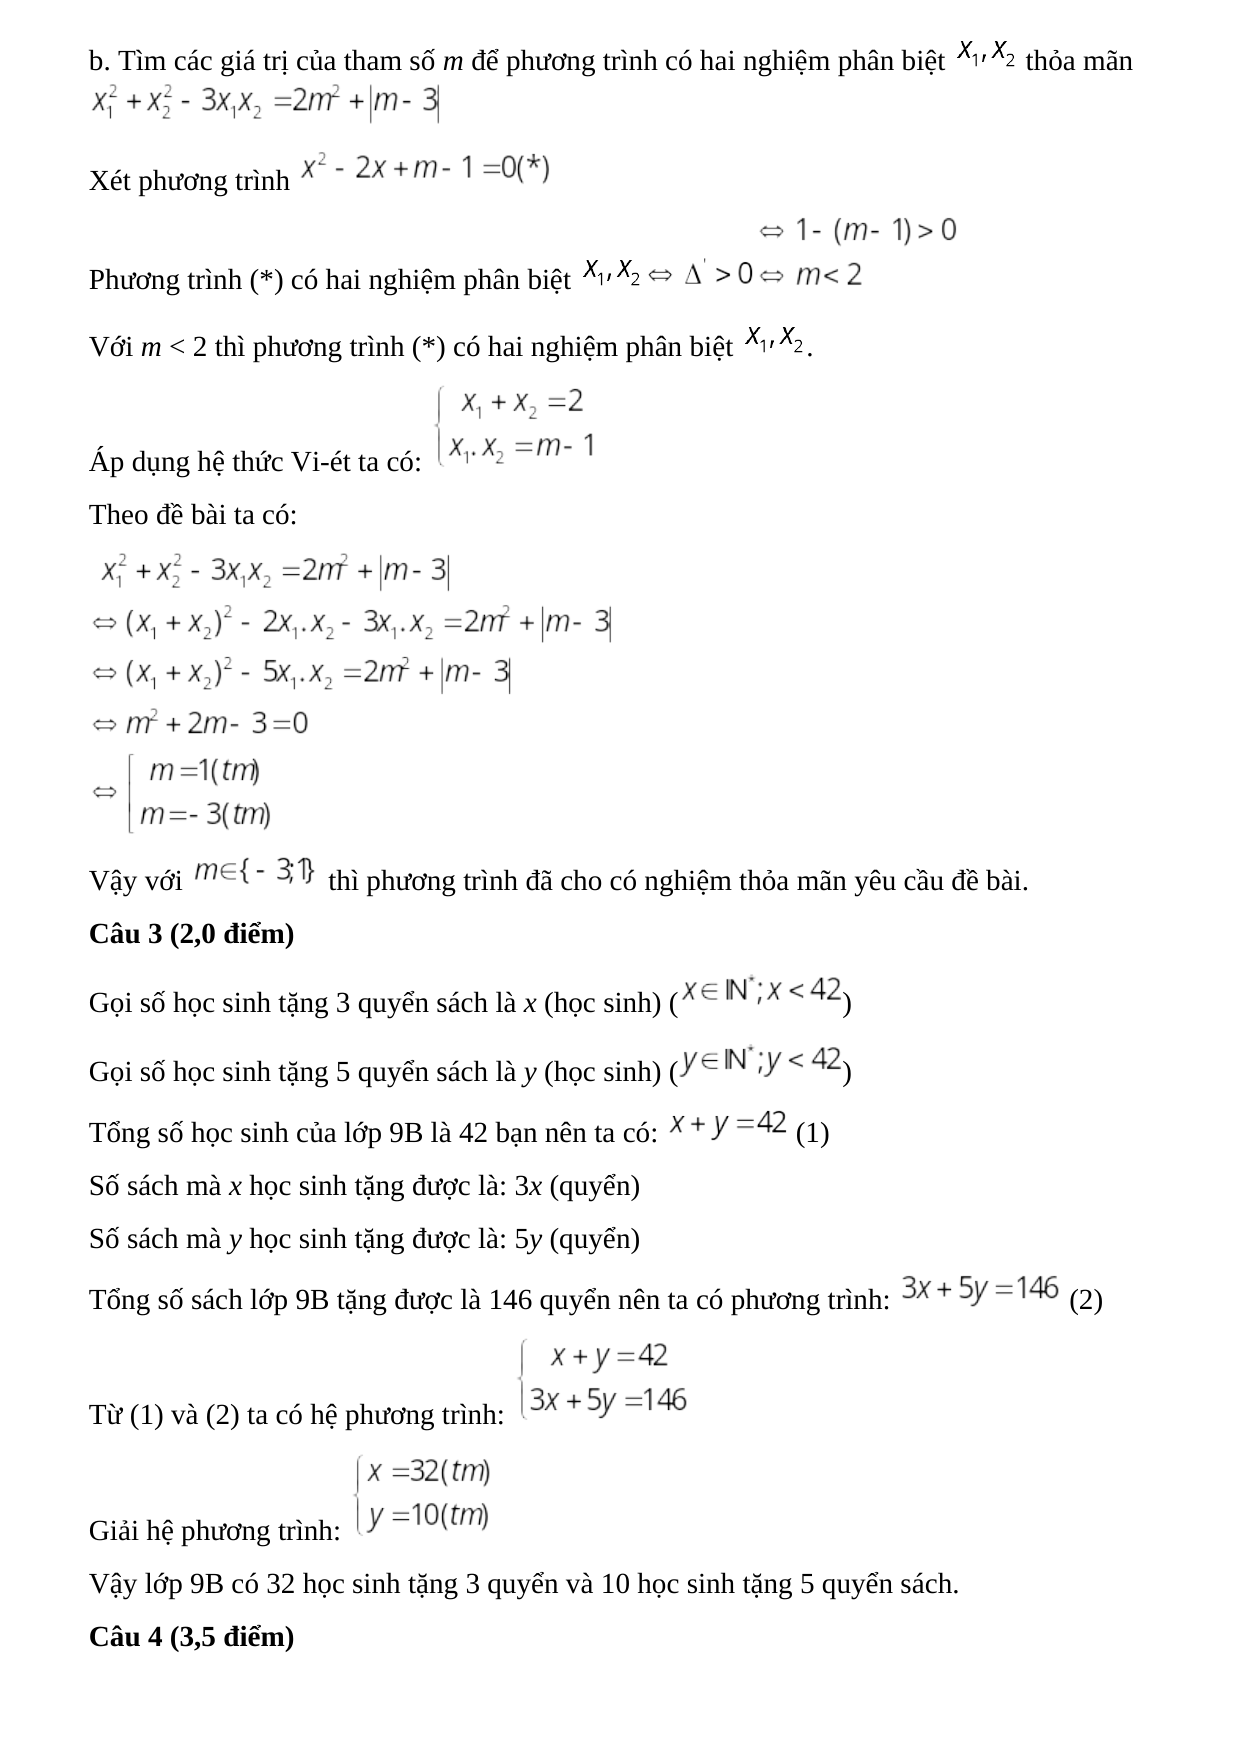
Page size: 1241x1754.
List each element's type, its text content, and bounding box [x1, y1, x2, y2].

text Phương trình (*) có hai nghiệm phân biệt [89, 216, 1181, 296]
text Số sách mà x học sinh tặng được là: 3x (quyển) [89, 1168, 1181, 1202]
text Theo đề bài ta có: [89, 497, 1181, 531]
text Với m < 2 thì phương trình (*) có hai nghiệm phân biệt . [89, 315, 1181, 362]
text b. Tìm các giá trị của tham số m để phương trình có hai nghiệm phân biệt thỏa mãn [89, 29, 1181, 128]
text Câu 4 (3,5 điểm) [89, 1619, 1181, 1652]
text Giải hệ phương trình: [89, 1450, 1181, 1547]
text Tổng số sách lớp 9B tặng được là 146 quyển nên ta có phương trình: (2) [89, 1274, 1181, 1316]
text Từ (1) và (2) ta có hệ phương trình: [89, 1335, 1181, 1431]
text Gọi số học sinh tặng 5 quyển sách là y (học sinh) () [89, 1038, 1181, 1088]
text Gọi số học sinh tặng 3 quyển sách là x (học sinh) () [89, 969, 1181, 1019]
text Xét phương trình [89, 147, 1181, 197]
text Câu 3 (2,0 điểm) [89, 916, 1181, 950]
text Số sách mà y học sinh tặng được là: 5y (quyển) [89, 1221, 1181, 1254]
text Vậy lớp 9B có 32 học sinh tặng 3 quyển và 10 học sinh tặng 5 quyển sách. [89, 1566, 1181, 1599]
text Tổng số học sinh của lớp 9B là 42 bạn nên ta có: (1) [89, 1107, 1181, 1149]
text Áp dụng hệ thức Vi-ét ta có: [89, 382, 1181, 478]
text Vậy với thì phương trình đã cho có nghiệm thỏa mãn yêu cầu đề bài. [89, 855, 1181, 897]
